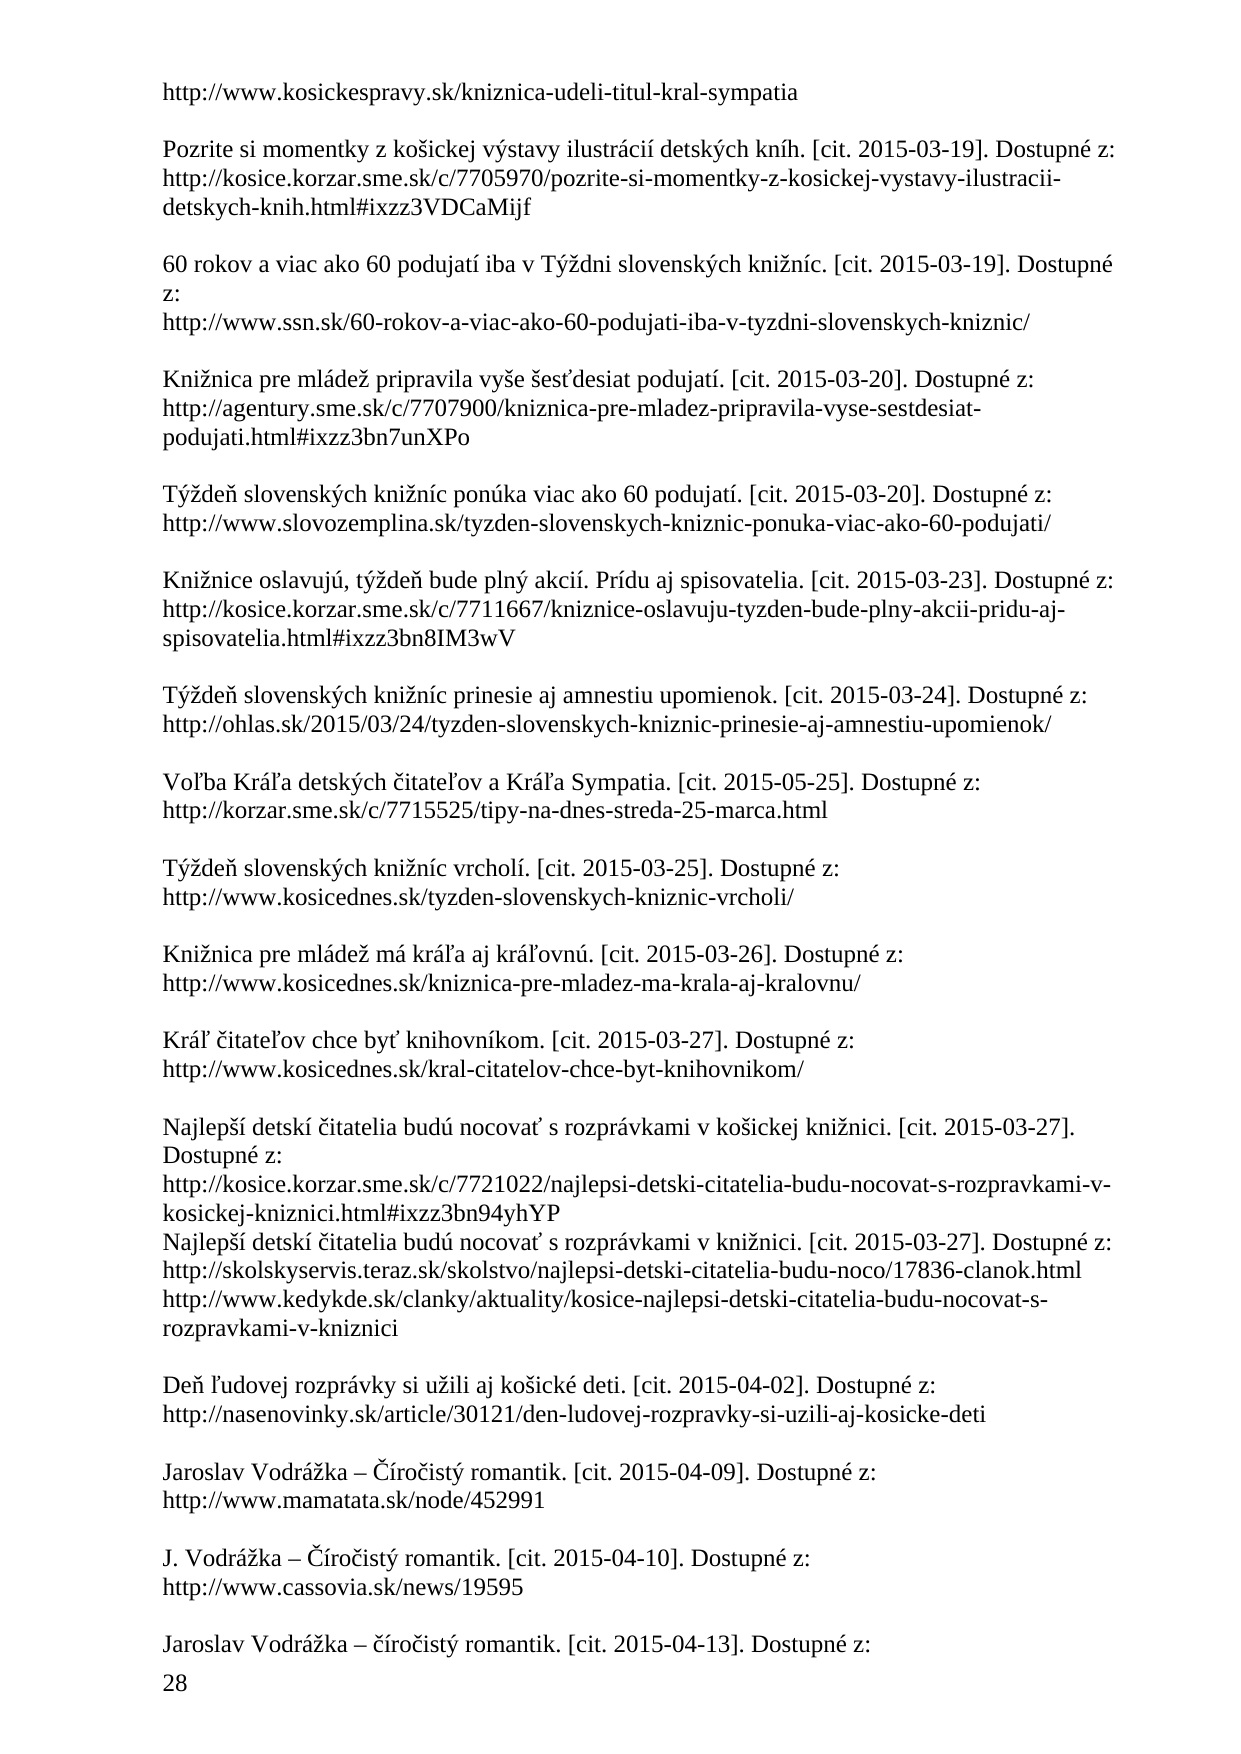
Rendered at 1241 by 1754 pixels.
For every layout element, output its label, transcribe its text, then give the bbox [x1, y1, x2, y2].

text Týždeň slovenských knižníc vrcholí. [cit. 2015-03-25]. Dostupné z: [162, 853, 1137, 882]
text Knižnice oslavujú, týždeň bude plný akcií. Prídu aj spisovatelia. [cit. 2015-03-23]. Dostupné z: [162, 566, 1137, 594]
text http://ohlas.sk/2015/03/24/tyzden-slovenskych-kniznic-prinesie-aj-amnestiu-upomienok/ [162, 709, 1137, 738]
text 60 rokov a viac ako 60 podujatí iba v Týždni slovenských knižníc. [cit. 2015-03-19]. Dostupné z: [162, 249, 1137, 307]
text Deň ľudovej rozprávky si užili aj košické deti. [cit. 2015-04-02]. Dostupné z: [162, 1371, 1137, 1399]
text http://kosice.korzar.sme.sk/c/7705970/pozrite-si-momentky-z-kosickej-vystavy-ilustracii-detskych-knih.html#ixzz3VDCaMijf [162, 163, 1137, 221]
text Týždeň slovenských knižníc ponúka viac ako 60 podujatí. [cit. 2015-03-20]. Dostupné z: [162, 479, 1137, 508]
text Voľba Kráľa detských čitateľov a Kráľa Sympatia. [cit. 2015-05-25]. Dostupné z: [162, 767, 1137, 796]
text http://kosice.korzar.sme.sk/c/7711667/kniznice-oslavuju-tyzden-bude-plny-akcii-pridu-aj-spisovatelia.html#ixzz3bn8IM3wV [162, 594, 1137, 652]
text http://www.mamatata.sk/node/452991 [162, 1486, 1137, 1514]
text http://www.kedykde.sk/clanky/aktuality/kosice-najlepsi-detski-citatelia-budu-nocovat-s-rozpravkami-v-kniznici [162, 1284, 1137, 1342]
text http://www.kosickespravy.sk/kniznica-udeli-titul-kral-sympatia [162, 77, 1137, 106]
text Jaroslav Vodrážka – Číročistý romantik. [cit. 2015-04-09]. Dostupné z: [162, 1457, 1137, 1486]
text Kráľ čitateľov chce byť knihovníkom. [cit. 2015-03-27]. Dostupné z: [162, 1026, 1137, 1054]
text Knižnica pre mládež má kráľa aj kráľovnú. [cit. 2015-03-26]. Dostupné z: [162, 939, 1137, 968]
text http://korzar.sme.sk/c/7715525/tipy-na-dnes-streda-25-marca.html [162, 796, 1137, 824]
text http://www.ssn.sk/60-rokov-a-viac-ako-60-podujati-iba-v-tyzdni-slovenskych-kniznic/ [162, 307, 1137, 336]
text Knižnica pre mládež pripravila vyše šesťdesiat podujatí. [cit. 2015-03-20]. Dostupné z: [162, 364, 1137, 393]
text Najlepší detskí čitatelia budú nocovať s rozprávkami v košickej knižnici. [cit. 2015-03-27]. Dostupné z: [162, 1112, 1137, 1169]
text Týždeň slovenských knižníc prinesie aj amnestiu upomienok. [cit. 2015-03-24]. Dostupné z: [162, 681, 1137, 709]
text http://www.slovozemplina.sk/tyzden-slovenskych-kniznic-ponuka-viac-ako-60-podujati/ [162, 508, 1137, 537]
text J. Vodrážka – Číročistý romantik. [cit. 2015-04-10]. Dostupné z: [162, 1543, 1137, 1572]
text http://www.kosicednes.sk/tyzden-slovenskych-kniznic-vrcholi/ [162, 882, 1137, 911]
text http://www.kosicednes.sk/kral-citatelov-chce-byt-knihovnikom/ [162, 1054, 1137, 1083]
text http://skolskyservis.teraz.sk/skolstvo/najlepsi-detski-citatelia-budu-noco/17836-clanok.html [162, 1256, 1137, 1284]
text http://agentury.sme.sk/c/7707900/kniznica-pre-mladez-pripravila-vyse-sestdesiat-podujati.html#ixzz3bn7unXPo [162, 393, 1137, 451]
text Pozrite si momentky z košickej výstavy ilustrácií detských kníh. [cit. 2015-03-19]. Dostupné z: [162, 134, 1137, 163]
text http://kosice.korzar.sme.sk/c/7721022/najlepsi-detski-citatelia-budu-nocovat-s-rozpravkami-v-kosickej-kniznici.html#ixzz3bn94yhYP [162, 1169, 1137, 1227]
text http://nasenovinky.sk/article/30121/den-ludovej-rozpravky-si-uzili-aj-kosicke-deti [162, 1399, 1137, 1428]
text Najlepší detskí čitatelia budú nocovať s rozprávkami v knižnici. [cit. 2015-03-27]. Dostupné z: [162, 1227, 1137, 1256]
text http://www.kosicednes.sk/kniznica-pre-mladez-ma-krala-aj-kralovnu/ [162, 968, 1137, 997]
text Jaroslav Vodrážka – číročistý romantik. [cit. 2015-04-13]. Dostupné z: [162, 1629, 1137, 1658]
text http://www.cassovia.sk/news/19595 [162, 1572, 1137, 1601]
